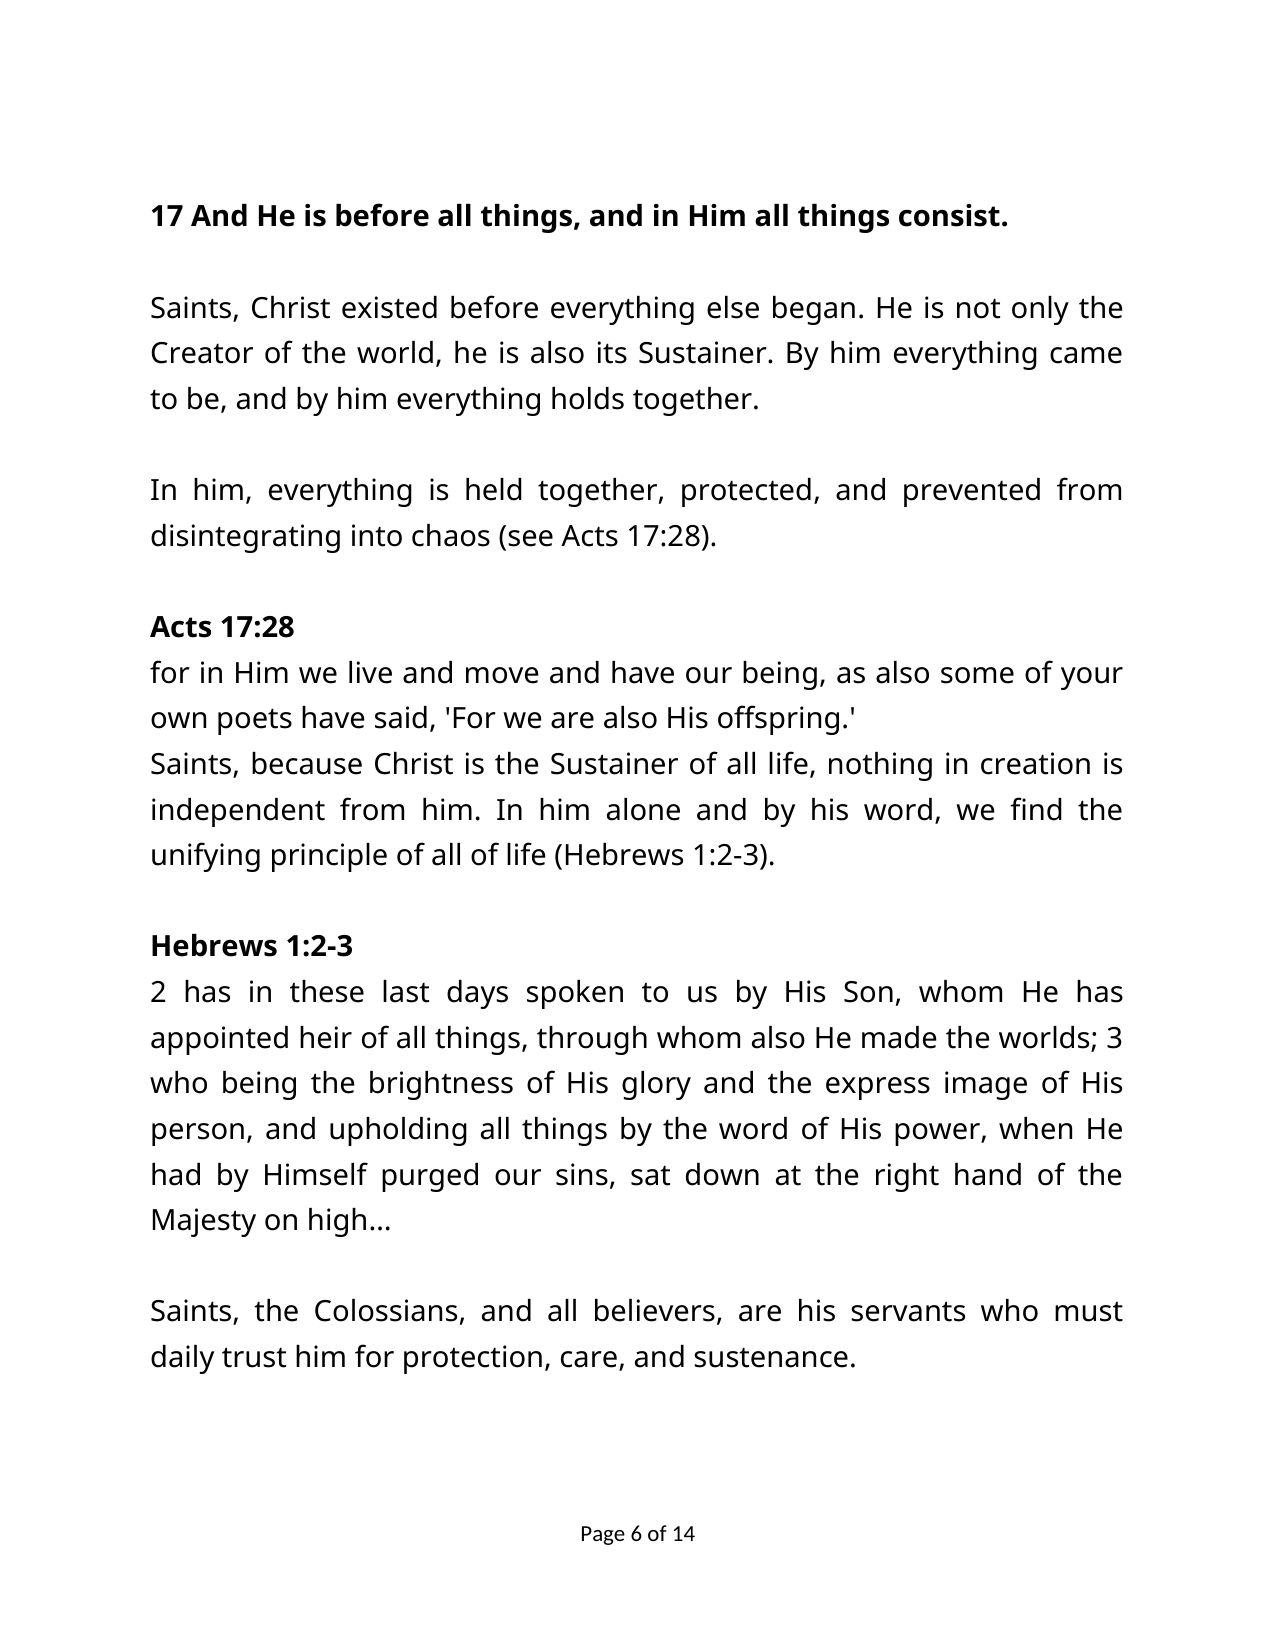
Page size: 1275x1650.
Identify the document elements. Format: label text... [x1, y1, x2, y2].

text 2 has in these last days spoken to us by His Son, whom He has appointed heir of all things, through whom also He made the worlds; 3 who being the brightness of His glory and the express image of His person, and upholding all things by the word of His power, when He had by Himself purged our sins, sat down at the right hand of the Majesty on high… [150, 971, 1125, 1239]
text for in Him we live and move and have our being, as also some of your own poets have said, 'For we are also His offspring.' [150, 652, 1125, 737]
text 17 And He is before all things, and in Him all things consist. [150, 196, 1125, 235]
text Acts 17:28 [150, 606, 1125, 646]
text Saints, because Christ is the Sustainer of all life, nothing in creation is independent from him. In him alone and by his word, we find the unifying principle of all of life (Hebrews 1:2-3). [150, 743, 1125, 874]
text Saints, the Colossians, and all believers, are his servants who must daily trust him for protection, care, and sustenance. [150, 1291, 1125, 1376]
text Hebrews 1:2-3 [150, 926, 1125, 965]
text In him, everything is held together, protected, and prevented from disintegrating into chaos (see Acts 17:28). [150, 469, 1125, 555]
text Saints, Christ existed before everything else began. He is not only the Creator of the world, he is also its Sustainer. By him everything came to be, and by him everything holds together. [150, 287, 1125, 418]
